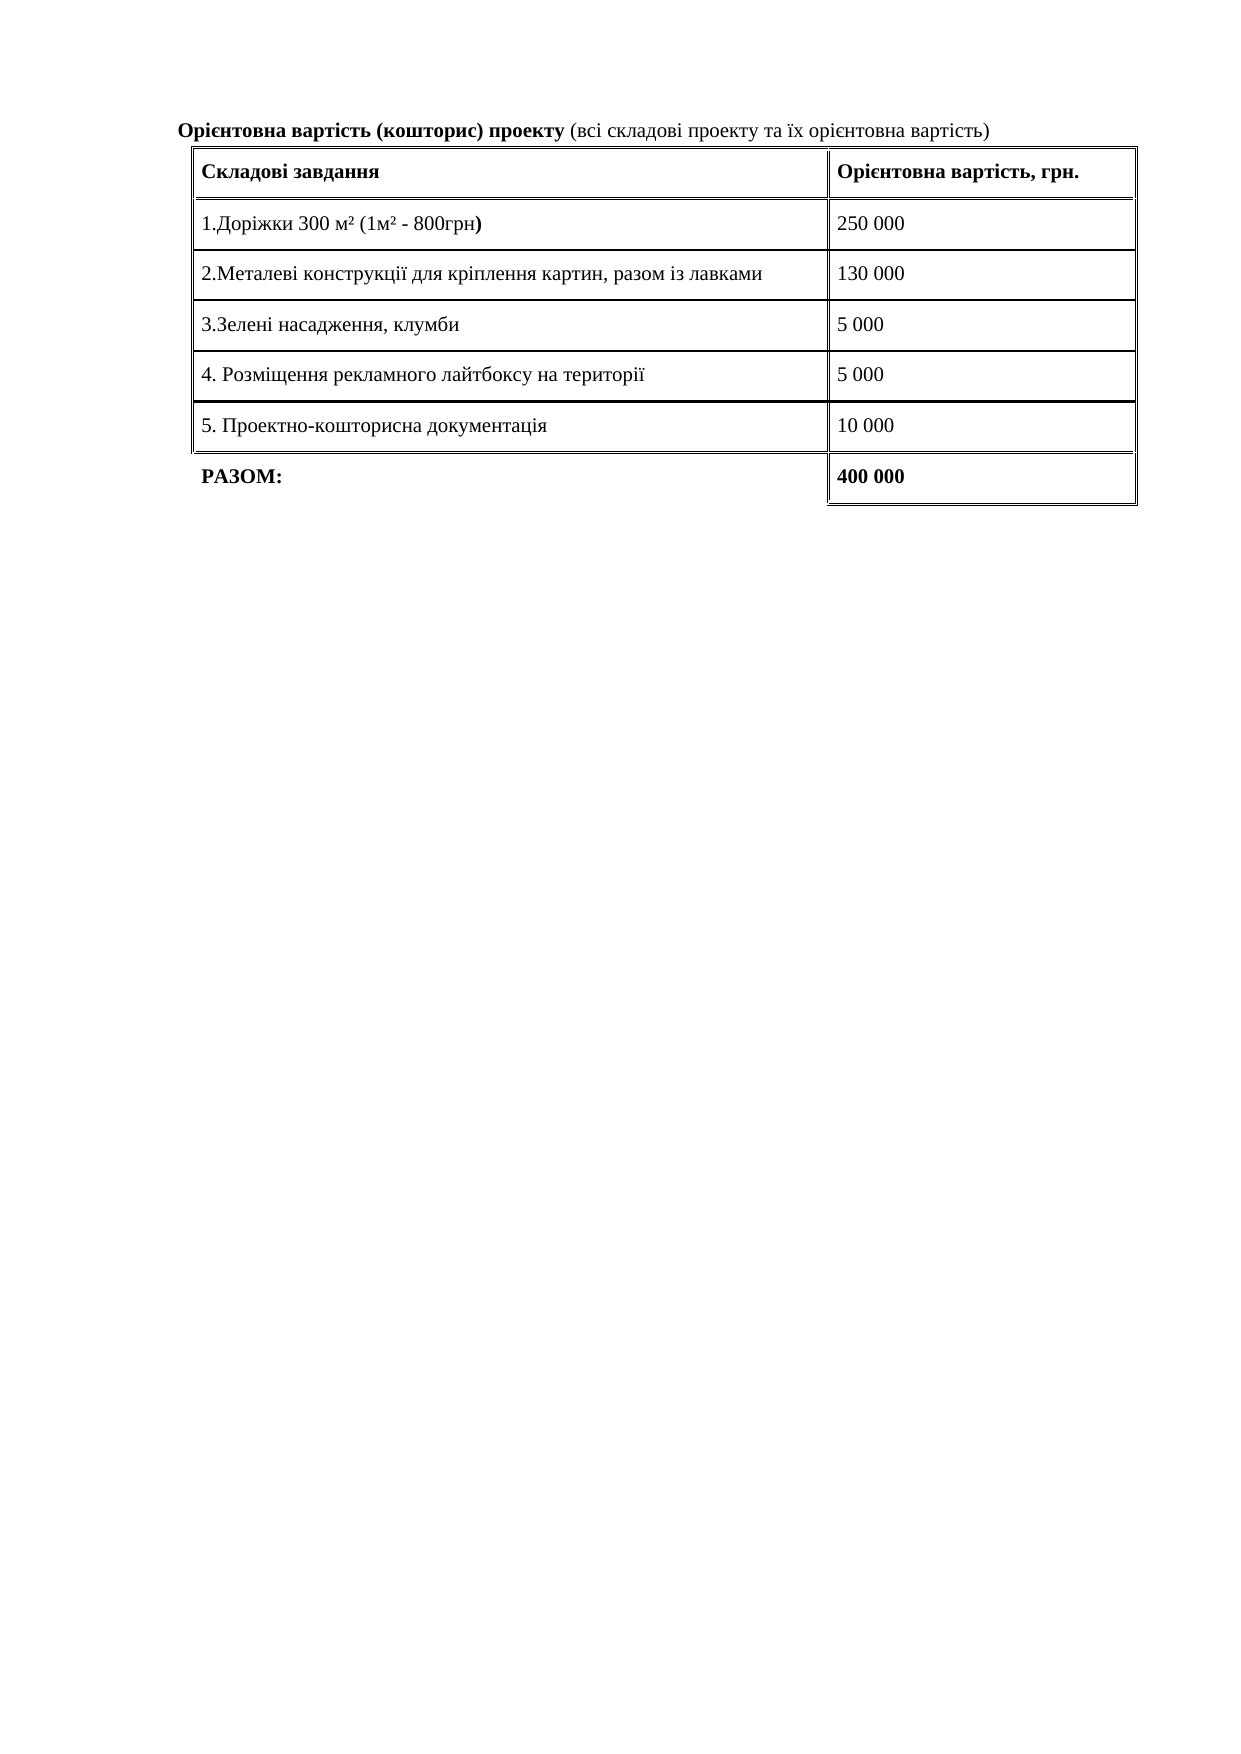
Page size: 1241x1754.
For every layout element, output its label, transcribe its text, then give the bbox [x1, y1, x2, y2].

table_cell 250 000 [829, 197, 1136, 249]
table_cell 5 000 [830, 301, 1135, 350]
table_cell 4. Розміщення рекламного лайтбоксу на території [194, 352, 827, 400]
table_cell 3.Зелені насадження, клумби [194, 301, 827, 350]
table_cell 5 000 [830, 352, 1135, 400]
text Орієнтовна вартість (кошторис) проекту (всі складові проекту та їх орієнтовна вартість) [177, 118, 1152, 142]
table_cell 10 000 [830, 403, 1135, 451]
table_cell РАЗОМ: [193, 451, 828, 502]
table_cell 1.Доріжки 300 м² (1м² - 800грн) [193, 197, 828, 249]
table_header Орієнтовна вартість, грн. [829, 149, 1135, 197]
table_cell 2.Металеві конструкції для кріплення картин, разом із лавками [194, 251, 827, 299]
table_cell 5. Проектно-кошторисна документація [194, 403, 827, 451]
table_header Складові завдання [194, 149, 828, 197]
table_cell 130 000 [830, 251, 1135, 299]
table_cell 400 000 [829, 451, 1136, 502]
